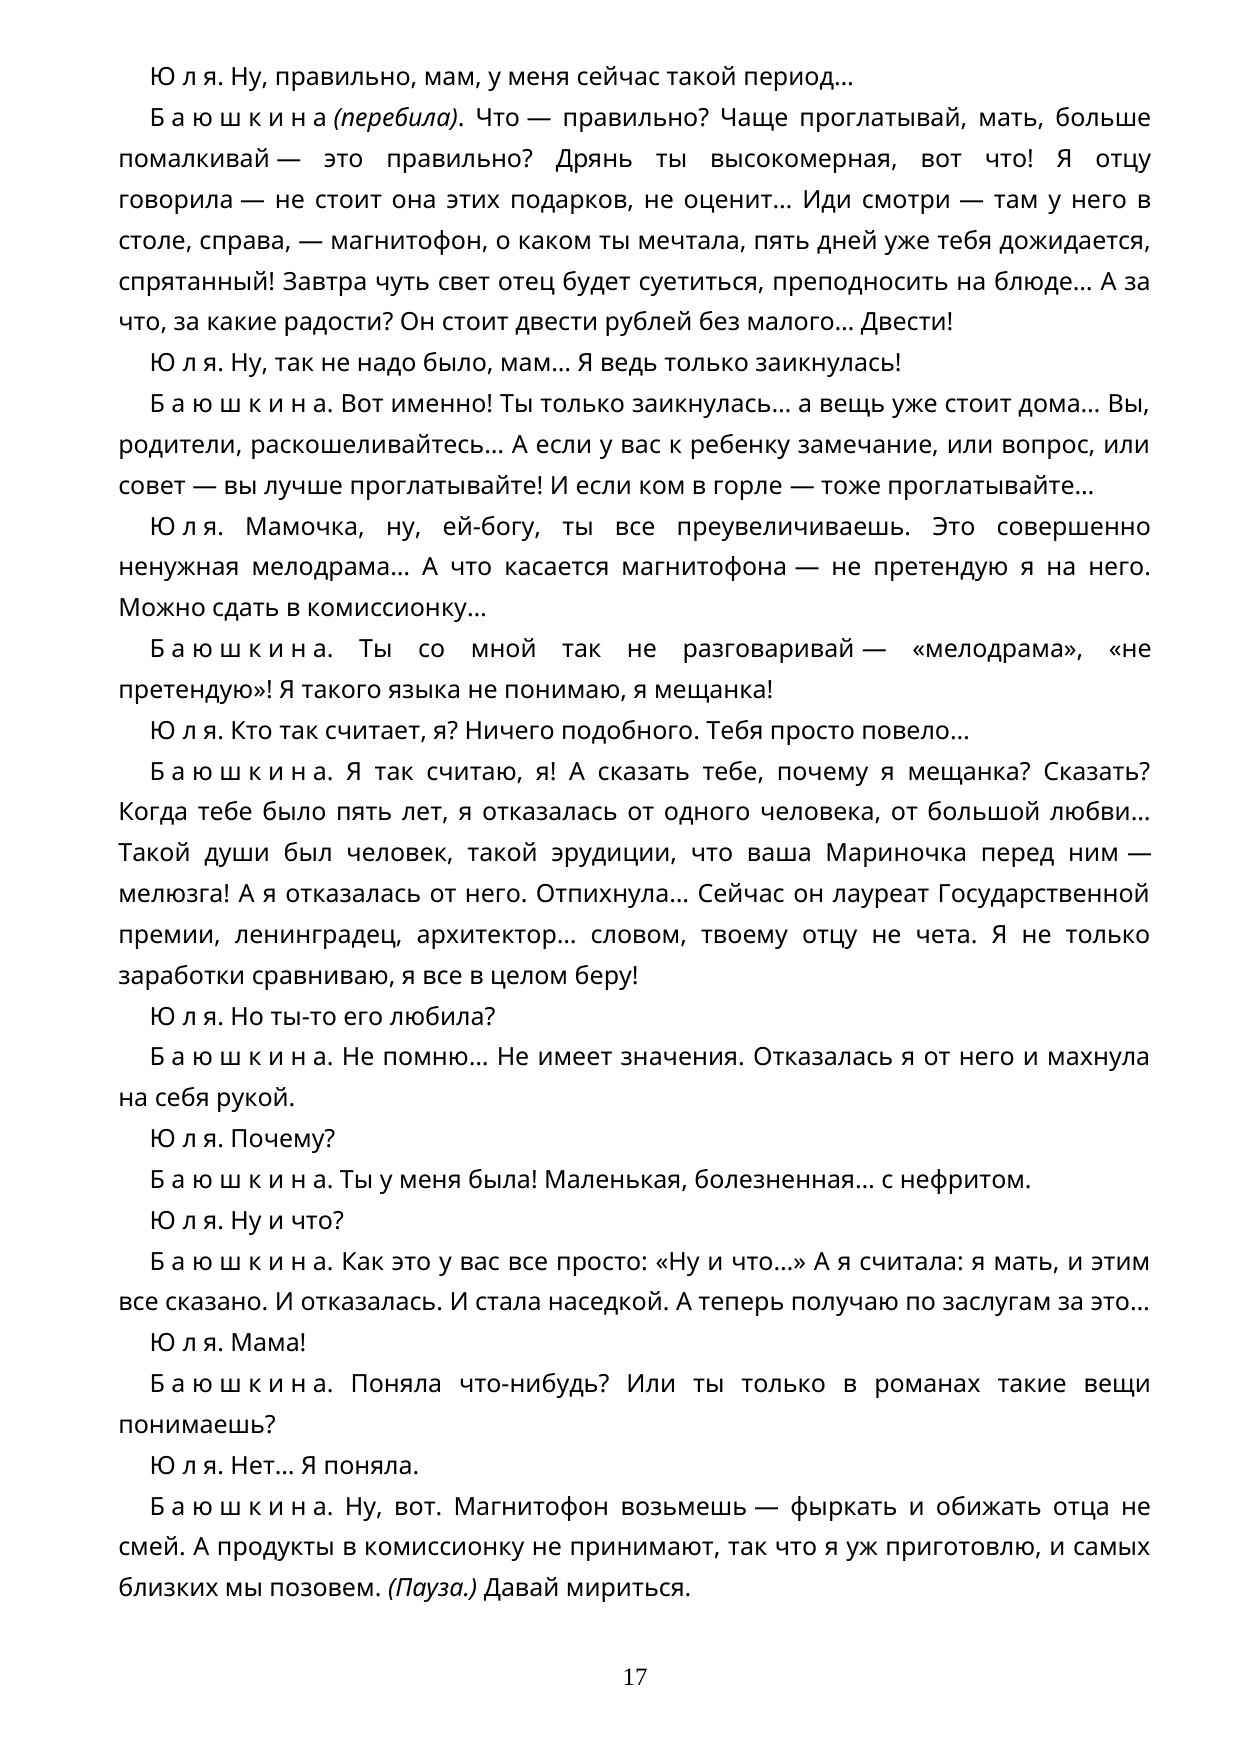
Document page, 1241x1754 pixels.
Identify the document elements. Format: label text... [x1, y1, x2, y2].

text Ю л я. Ну и что? [118, 1202, 1152, 1236]
text Б а ю ш к и н а (перебила). Что — правильно? Чаще проглатывай, мать, больше помалкивай — это правильно? Дрянь ты высокомерная, вот что! Я отцу говорила — не стоит она этих подарков, не оценит… Иди смотри — там у него в столе, справа, — магнитофон, о каком ты мечтала, пять дней уже тебя дожидается, спрятанный! Завтра чуть свет отец будет суетиться, преподносить на блюде… А за что, за какие радости? Он стоит двести рублей без малого… Двести! [118, 100, 1152, 338]
text Б а ю ш к и н а. Я так считаю, я! А сказать тебе, почему я мещанка? Сказать? Когда тебе было пять лет, я отказалась от одного человека, от большой любви… Такой души был человек, такой эрудиции, что ваша Мариночка перед ним — мелюзга! А я отказалась от него. Отпихнула… Сейчас он лауреат Государственной премии, ленинградец, архитектор… словом, твоему отцу не чета. Я не только заработки сравниваю, я все в целом беру! [118, 753, 1152, 991]
text Ю л я. Нет… Я поняла. [118, 1447, 1152, 1481]
text Б а ю ш к и н а. Вот именно! Ты только заикнулась… а вещь уже стоит дома… Вы, родители, раскошеливайтесь… А если у вас к ребенку замечание, или вопрос, или совет — вы лучше проглатывайте! И если ком в горле — тоже проглатывайте… [118, 386, 1152, 501]
text Ю л я. Мамочка, ну, ей-богу, ты все преувеличиваешь. Это совершенно ненужная мелодрама… А что касается магнитофона — не претендую я на него. Можно сдать в комиссионку… [118, 508, 1152, 624]
text Б а ю ш к и н а. Ты у меня была! Маленькая, болезненная… с нефритом. [118, 1162, 1152, 1196]
text Б а ю ш к и н а. Ну, вот. Магнитофон возьмешь — фыркать и обижать отца не смей. А продукты в комиссионку не принимают, так что я уж приготовлю, и самых близких мы позовем. (Пауза.) Давай мириться. [118, 1488, 1152, 1604]
text Ю л я. Почему? [118, 1121, 1152, 1155]
text Ю л я. Кто так считает, я? Ничего подобного. Тебя просто повело… [118, 712, 1152, 746]
text Ю л я. Ну, правильно, мам, у меня сейчас такой период… [118, 59, 1152, 93]
text Б а ю ш к и н а. Ты со мной так не разговаривай — «мелодрама», «не претендую»! Я такого языка не понимаю, я мещанка! [118, 631, 1152, 706]
text Б а ю ш к и н а. Не помню… Не имеет значения. Отказалась я от него и махнула на себя рукой. [118, 1039, 1152, 1114]
text Ю л я. Ну, так не надо было, мам… Я ведь только заикнулась! [118, 345, 1152, 379]
text Ю л я. Но ты-то его любила? [118, 998, 1152, 1032]
text Б а ю ш к и н а. Поняла что-нибудь? Или ты только в романах такие вещи понимаешь? [118, 1366, 1152, 1441]
text Ю л я. Мама! [118, 1325, 1152, 1359]
text Б а ю ш к и н а. Как это у вас все просто: «Ну и что…» А я считала: я мать, и этим все сказано. И отказалась. И стала наседкой. А теперь получаю по заслугам за это… [118, 1243, 1152, 1318]
